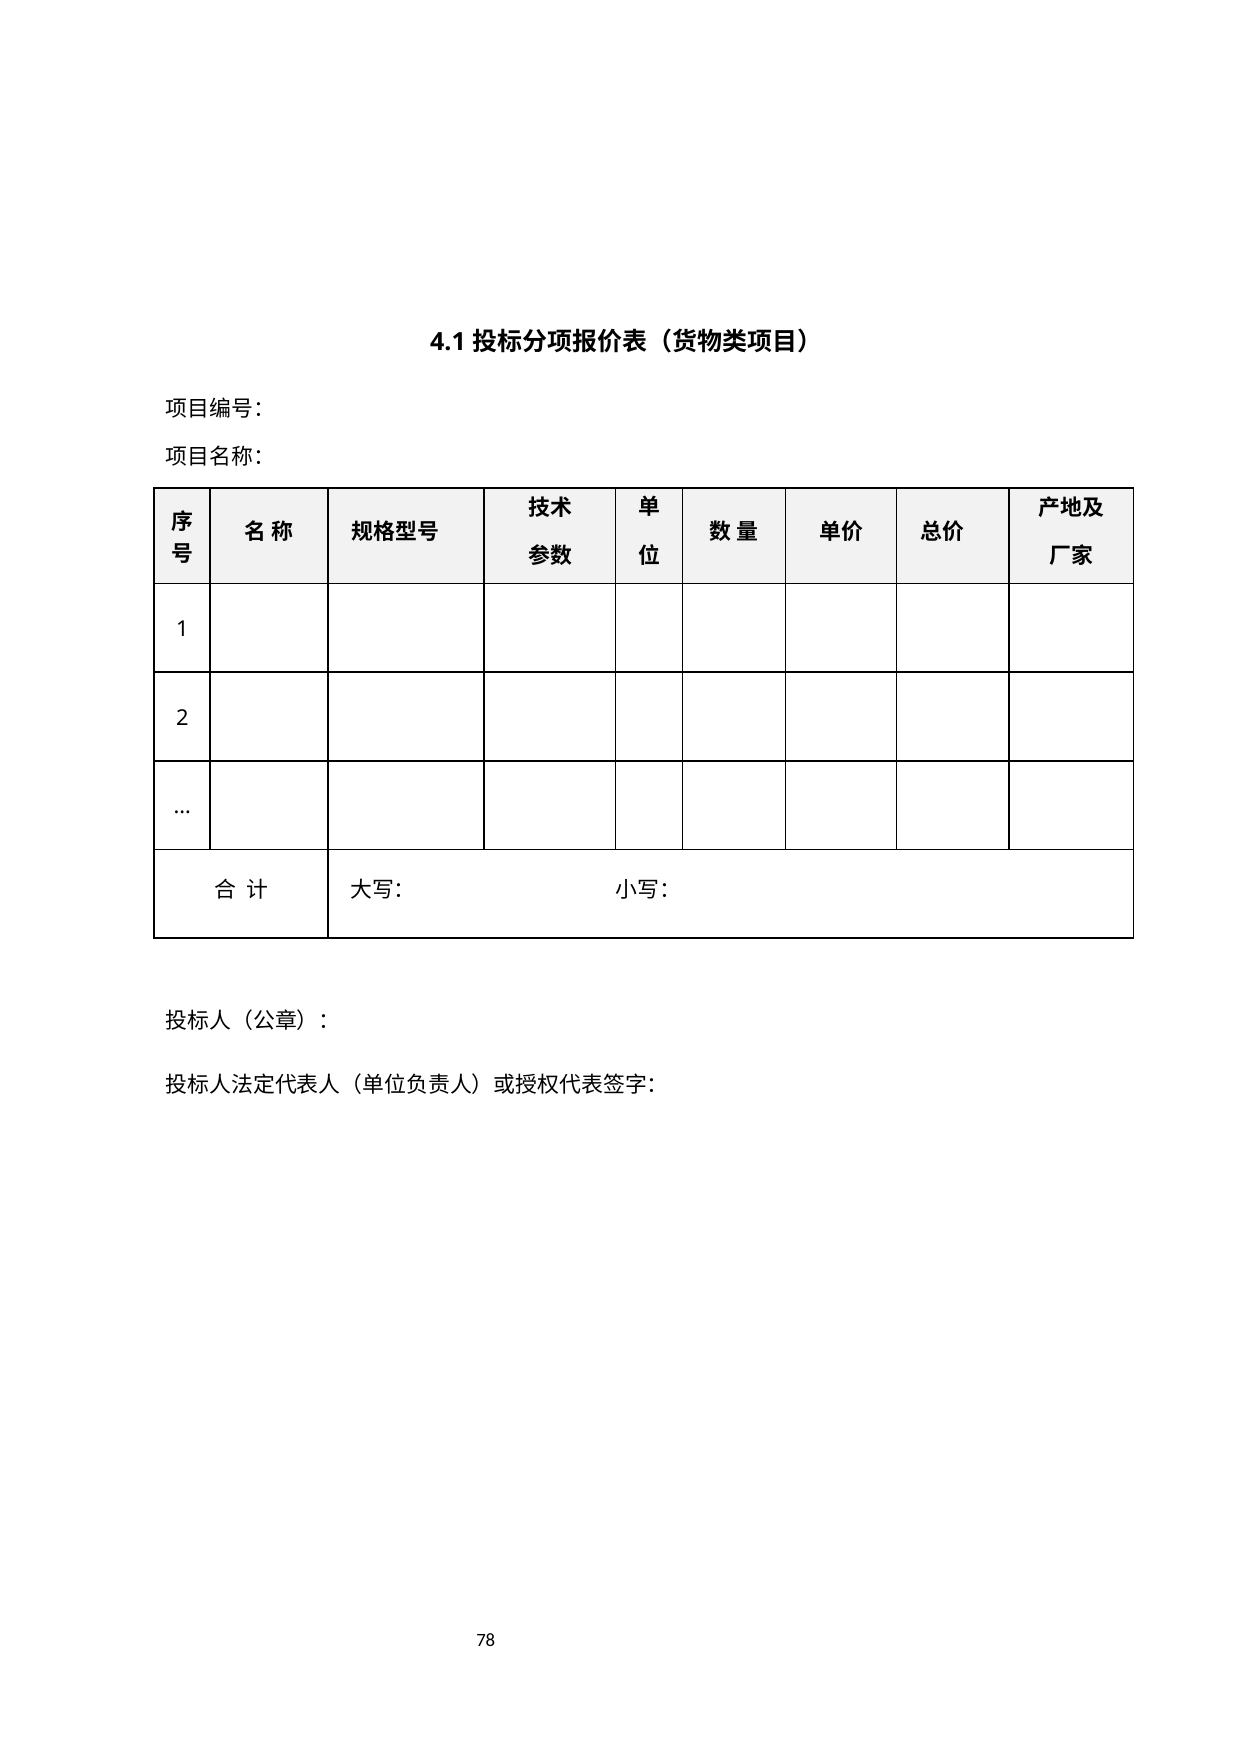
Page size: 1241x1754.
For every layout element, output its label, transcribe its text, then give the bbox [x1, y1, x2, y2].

table_header 单价 [786, 489, 896, 583]
table_cell [616, 584, 682, 671]
table_header 单 位 [616, 489, 682, 583]
table_cell [1010, 584, 1133, 671]
table_cell [897, 673, 1008, 760]
table_cell [683, 673, 785, 760]
table_cell [1010, 673, 1133, 760]
table_cell [211, 584, 327, 671]
text 4.1 投标分项报价表（货物类项目） [165, 307, 1087, 372]
table_cell [897, 584, 1008, 671]
table_cell [329, 673, 483, 760]
table_cell [786, 584, 896, 671]
table_cell [485, 673, 615, 760]
table_cell [897, 762, 1008, 848]
table_cell 1 [155, 584, 209, 671]
table_cell [786, 673, 896, 760]
table_cell [329, 584, 483, 671]
table_cell [683, 584, 785, 671]
table_cell [329, 762, 483, 848]
table_cell [211, 762, 327, 848]
table_cell [616, 673, 682, 760]
table_header 技术 参数 [485, 489, 615, 583]
table_header 序号 [155, 489, 209, 583]
table_cell … [155, 762, 209, 848]
table_cell [485, 762, 615, 848]
text 投标人（公章）： [165, 1003, 1087, 1035]
table_header 总价 [897, 489, 1008, 583]
table_cell 合 计 [155, 850, 327, 937]
text 项目名称： [165, 439, 1087, 471]
table_cell 2 [155, 673, 209, 760]
text 投标人法定代表人（单位负责人）或授权代表签字： [165, 1067, 1087, 1099]
table_header 产地及 厂家 [1010, 489, 1133, 583]
table_header 规格型号 [329, 489, 483, 583]
table_cell [1010, 762, 1133, 848]
table_cell [683, 762, 785, 848]
table_cell [616, 762, 682, 848]
table_header 名 称 [211, 489, 327, 583]
table_cell 大写： 小写： [329, 850, 1133, 937]
text 项目编号： [165, 391, 1087, 423]
table_cell [485, 584, 615, 671]
table_header 数 量 [683, 489, 785, 583]
table_cell [786, 762, 896, 848]
table_cell [211, 673, 327, 760]
